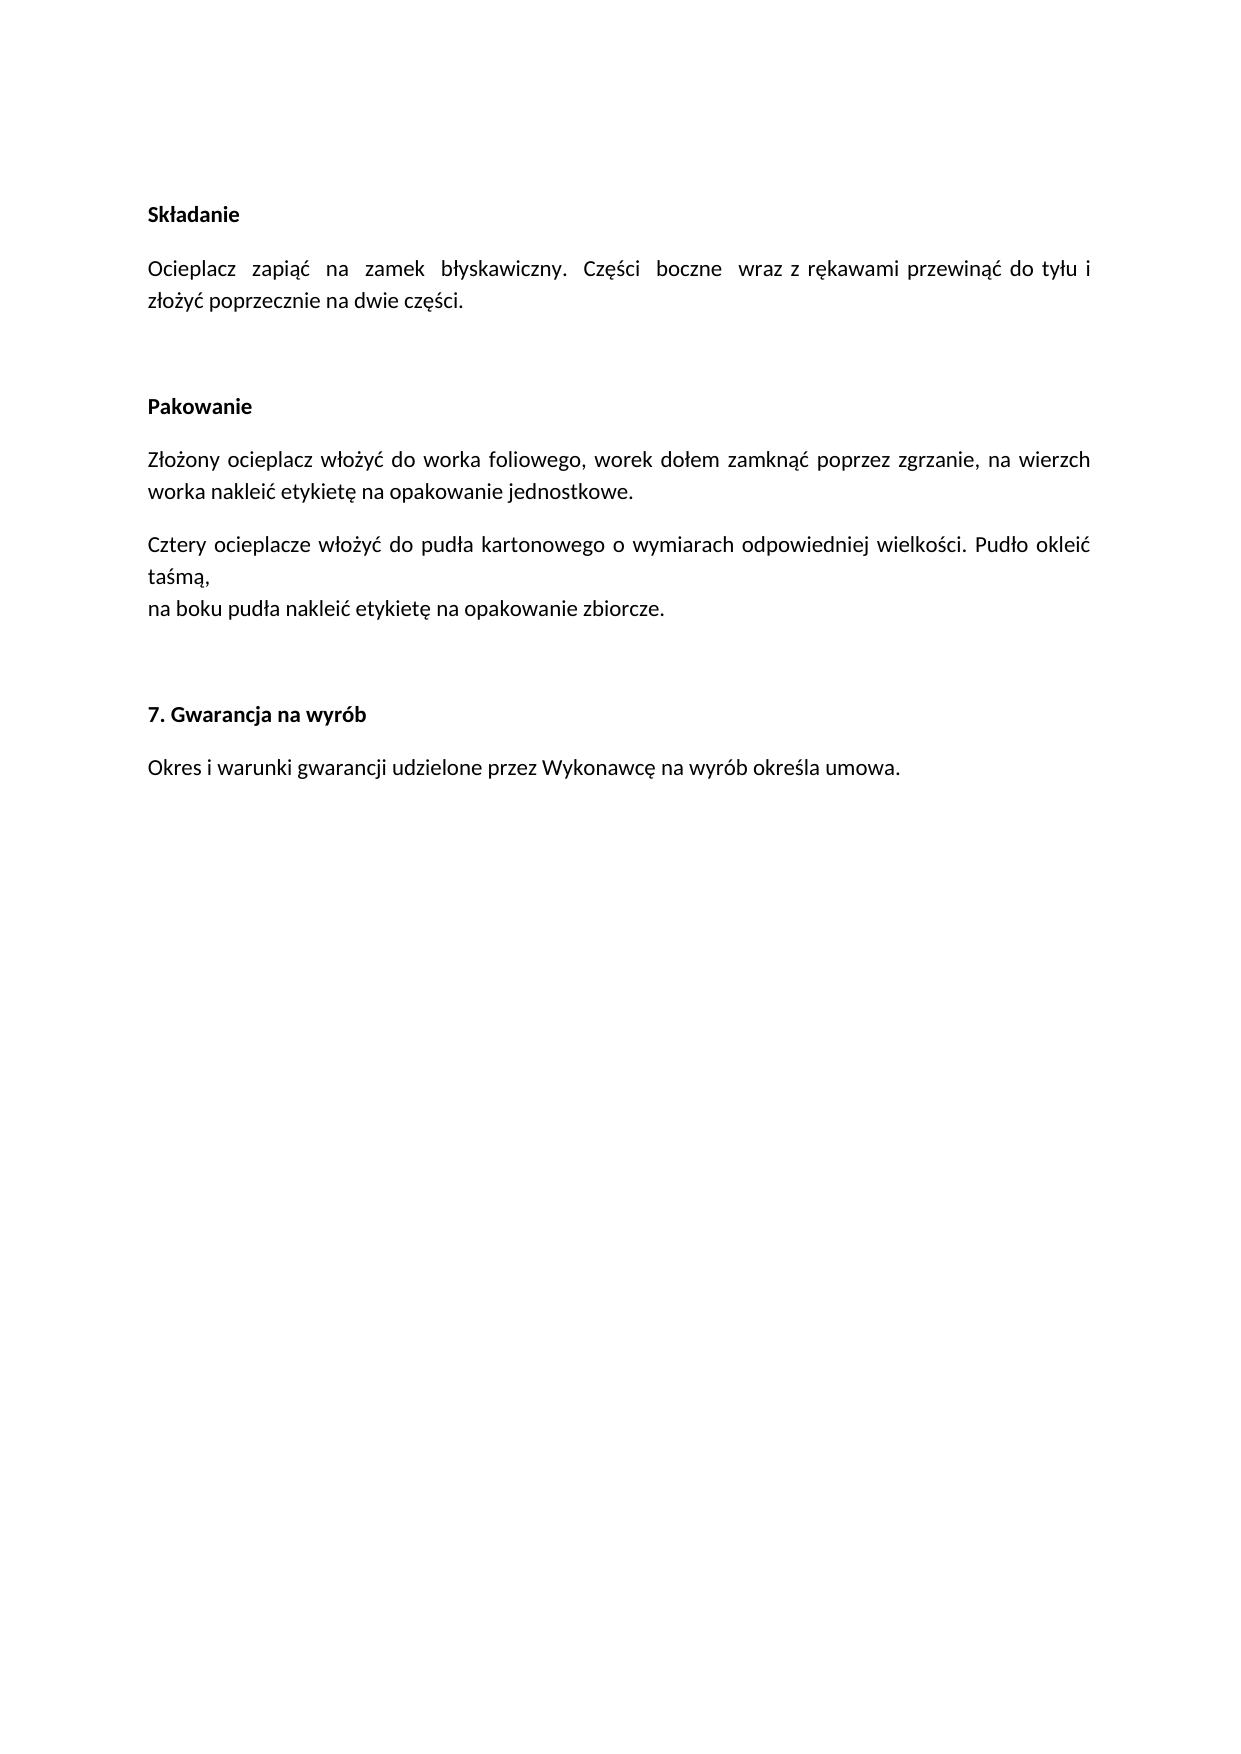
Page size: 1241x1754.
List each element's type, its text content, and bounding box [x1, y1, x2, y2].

text Okres i warunki gwarancji udzielone przez Wykonawcę na wyrób określa umowa. [148, 753, 1093, 782]
text 7. Gwarancja na wyrób [148, 701, 1093, 728]
text Składanie [148, 201, 1093, 229]
text Złożony ocieplacz włożyć do worka foliowego, worek dołem zamknąć poprzez zgrzanie, na wierzch worka nakleić etykietę na opakowanie jednostkowe. [148, 445, 1093, 505]
text Cztery ocieplacze włożyć do pudła kartonowego o wymiarach odpowiedniej wielkości. Pudło okleić taśmą, na boku pudła nakleić etykietę na opakowanie zbiorcze. [148, 530, 1093, 622]
text Pakowanie [148, 392, 1093, 420]
text Ocieplacz zapiąć na zamek błyskawiczny. Części boczne wraz z rękawami przewinąć do tyłu i złożyć poprzecznie na dwie części. [148, 254, 1093, 314]
